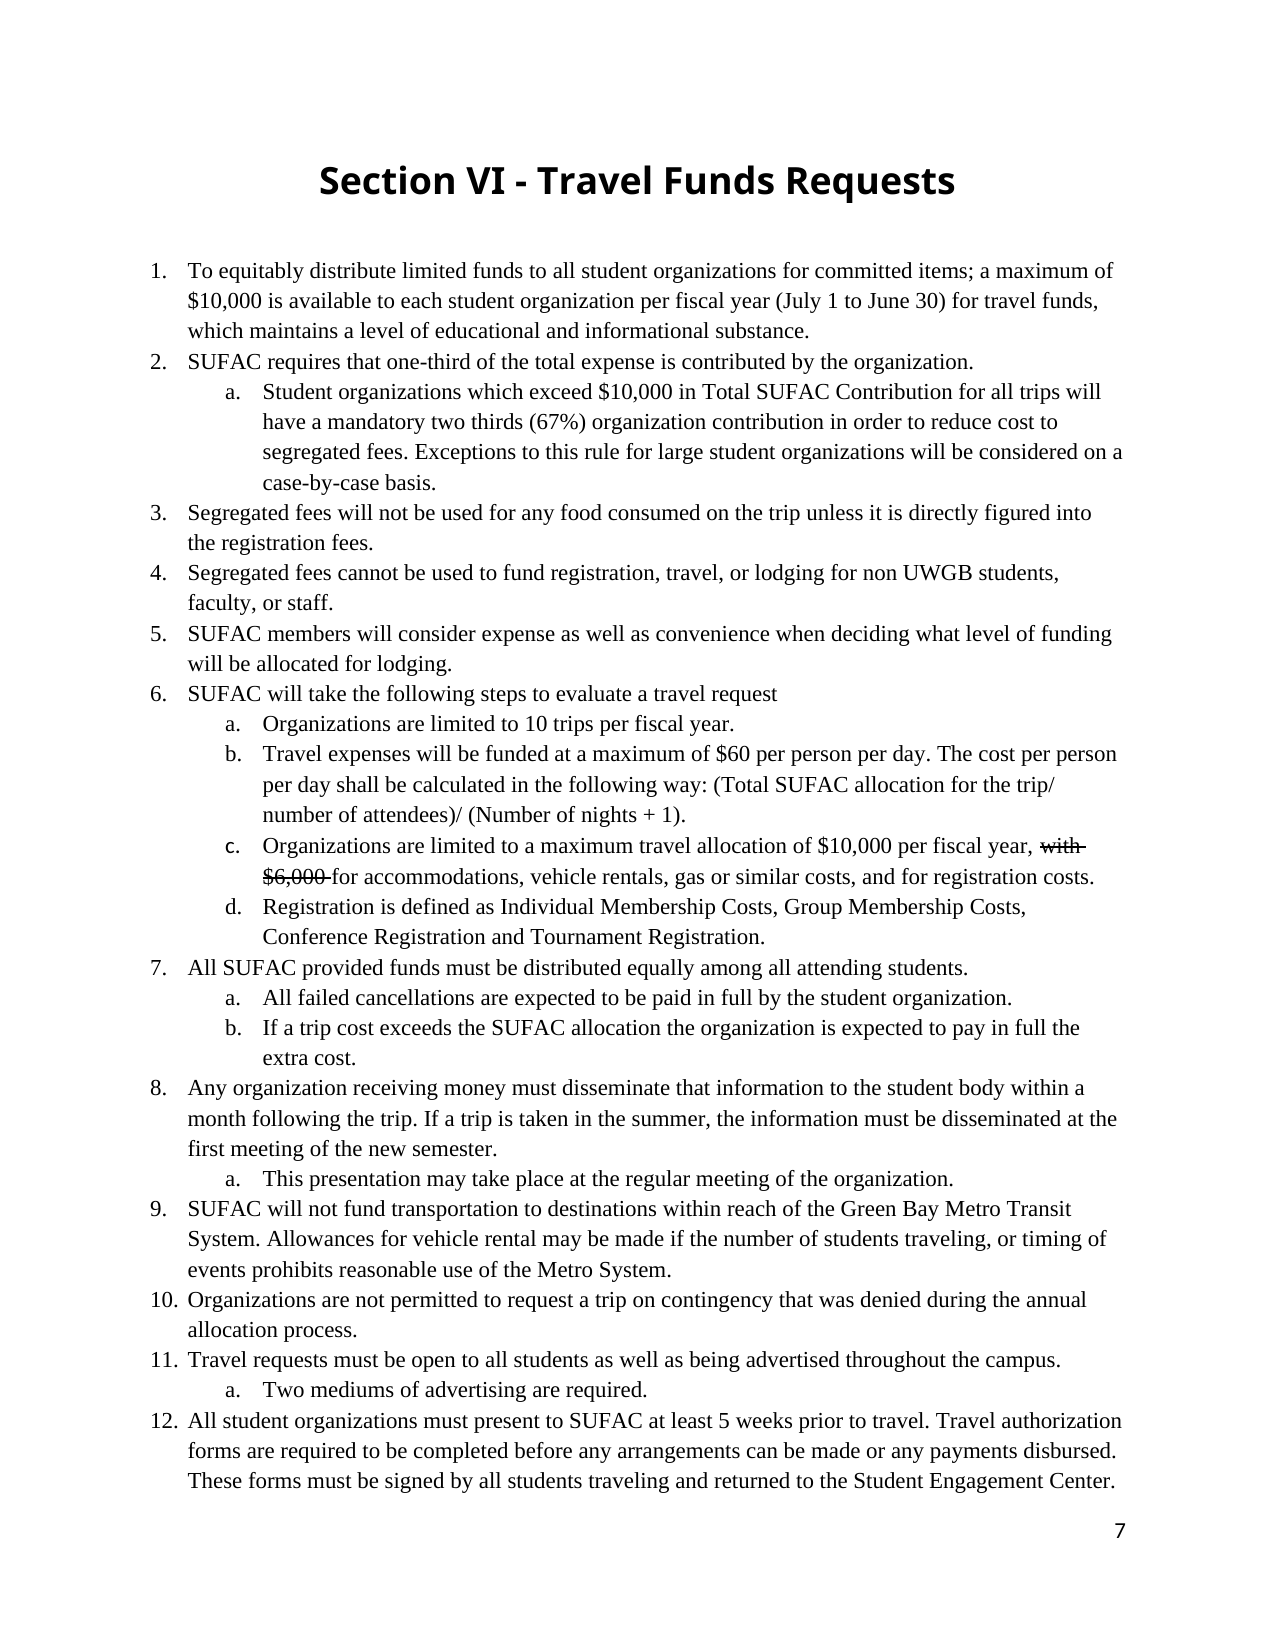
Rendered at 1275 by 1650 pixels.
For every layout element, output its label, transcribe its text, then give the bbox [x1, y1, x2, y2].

list Registration is defined as Individual Membership Costs, Group Membership Costs, Conference Registration and Tournament Registration. [225, 893, 1125, 950]
list All failed cancellations are expected to be paid in full by the student organization. [225, 984, 1125, 1010]
list Organizations are limited to 10 trips per fiscal year. [225, 710, 1125, 737]
list SUFAC members will consider expense as well as convenience when deciding what level of funding will be allocated for lodging. [150, 619, 1125, 676]
list Any organization receiving money must disseminate that information to the student body within a month following the trip. If a trip is taken in the summer, the information must be disseminated at the first meeting of the new semester. [150, 1074, 1125, 1161]
list Organizations are limited to a maximum travel allocation of $10,000 per fiscal year, with $6,000 for accommodations, vehicle rentals, gas or similar costs, and for registration costs. [225, 831, 1125, 889]
list Travel expenses will be funded at a maximum of $60 per person per day. The cost per person per day shall be calculated in the following way: (Total SUFAC allocation for the trip/ number of attendees)/ (Number of nights + 1). [225, 740, 1125, 827]
list Organizations are not permitted to request a trip on contingency that was denied during the annual allocation process. [150, 1286, 1125, 1342]
list SUFAC will not fund transportation to destinations within reach of the Green Bay Metro Transit System. Allowances for vehicle rental may be made if the number of students traveling, or timing of events prohibits reasonable use of the Metro System. [150, 1195, 1125, 1282]
list SUFAC requires that one-third of the total expense is contributed by the organization. [150, 348, 1125, 374]
list If a trip cost exceeds the SUFAC allocation the organization is expected to pay in full the extra cost. [225, 1014, 1125, 1071]
list SUFAC will take the following steps to evaluate a travel request [150, 680, 1125, 706]
subtitle Section VI - Travel Funds Requests [150, 154, 1125, 205]
list Student organizations which exceed $10,000 in Total SUFAC Contribution for all trips will have a mandatory two thirds (67%) organization contribution in order to reduce cost to segregated fees. Exceptions to this rule for large student organizations will be considered on a case-by-case basis. [225, 378, 1125, 495]
list Segregated fees will not be used for any food consumed on the trip unless it is directly figured into the registration fees. [150, 499, 1125, 555]
list Travel requests must be open to all students as well as being advertised throughout the campus. [150, 1346, 1125, 1373]
list Two mediums of advertising are required. [225, 1376, 1125, 1403]
list Segregated fees cannot be used to fund registration, travel, or lodging for non UWGB students, faculty, or staff. [150, 559, 1125, 616]
list This presentation may take place at the regular meeting of the organization. [225, 1165, 1125, 1191]
list All student organizations must present to SUFAC at least 5 weeks prior to travel. Travel authorization forms are required to be completed before any arrangements can be made or any payments disbursed. These forms must be signed by all students traveling and returned to the Student Engagement Center. [150, 1407, 1125, 1493]
list To equitably distribute limited funds to all student organizations for committed items; a maximum of $10,000 is available to each student organization per fiscal year (July 1 to June 30) for travel funds, which maintains a level of educational and informational substance. [150, 257, 1125, 344]
list All SUFAC provided funds must be distributed equally among all attending students. [150, 953, 1125, 980]
